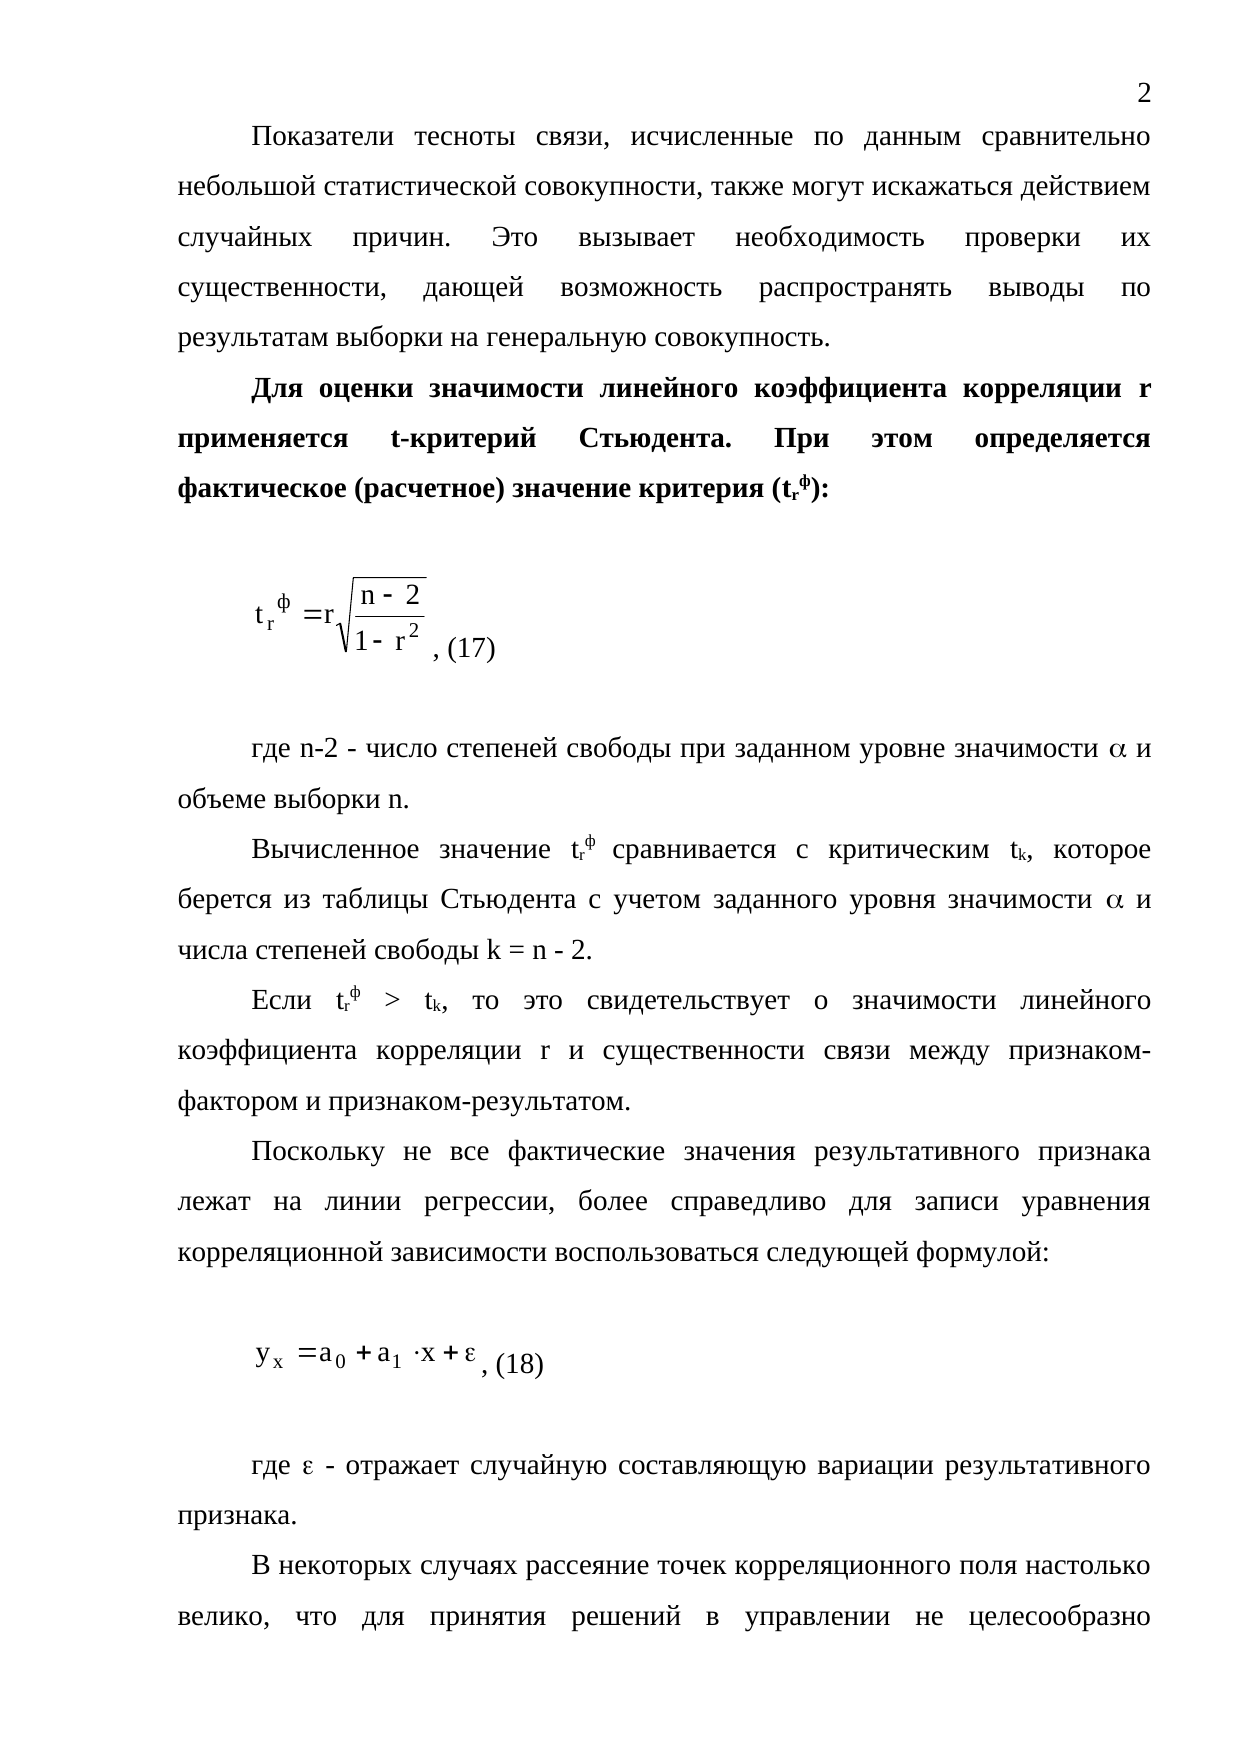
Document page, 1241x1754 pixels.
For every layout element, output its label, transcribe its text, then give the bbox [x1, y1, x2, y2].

text Показатели тесноты связи, исчисленные по данным сравнительно небольшой статистической совокупности, также могут искажаться действием случайных причин. Это вызывает необходимость проверки их существенности, дающей возможность распространять выводы по результатам выборки на генеральную совокупность. [177, 118, 1152, 353]
text где - отражает случайную составляющую вариации результативного признака. [177, 1447, 1152, 1531]
text Поскольку не все фактические значения результативного признака лежат на линии регрессии, более справедливо для записи уравнения корреляционной зависимости воспользоваться следующей формулой: [177, 1133, 1152, 1267]
text Если trф > tk, то это свидетельствует о значимости линейного коэффициента корреляции r и существенности связи между признаком-фактором и признаком-результатом. [177, 982, 1152, 1116]
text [177, 1547, 1152, 1631]
text Вычисленное значение trф сравнивается с критическим tk, которое берется из таблицы Стьюдента с учетом заданного уровня значимости и числа степеней свободы k = n - 2. [177, 831, 1152, 965]
text Для оценки значимости линейного коэффициента корреляции r применяется t-критерий Стьюдента. При этом определяется фактическое (расчетное) значение критерия (trф): [177, 370, 1152, 504]
text , (17) [177, 571, 1152, 663]
text , (18) [177, 1334, 1152, 1380]
text где n-2 - число степеней свободы при заданном уровне значимости и объеме выборки n. [177, 730, 1152, 814]
